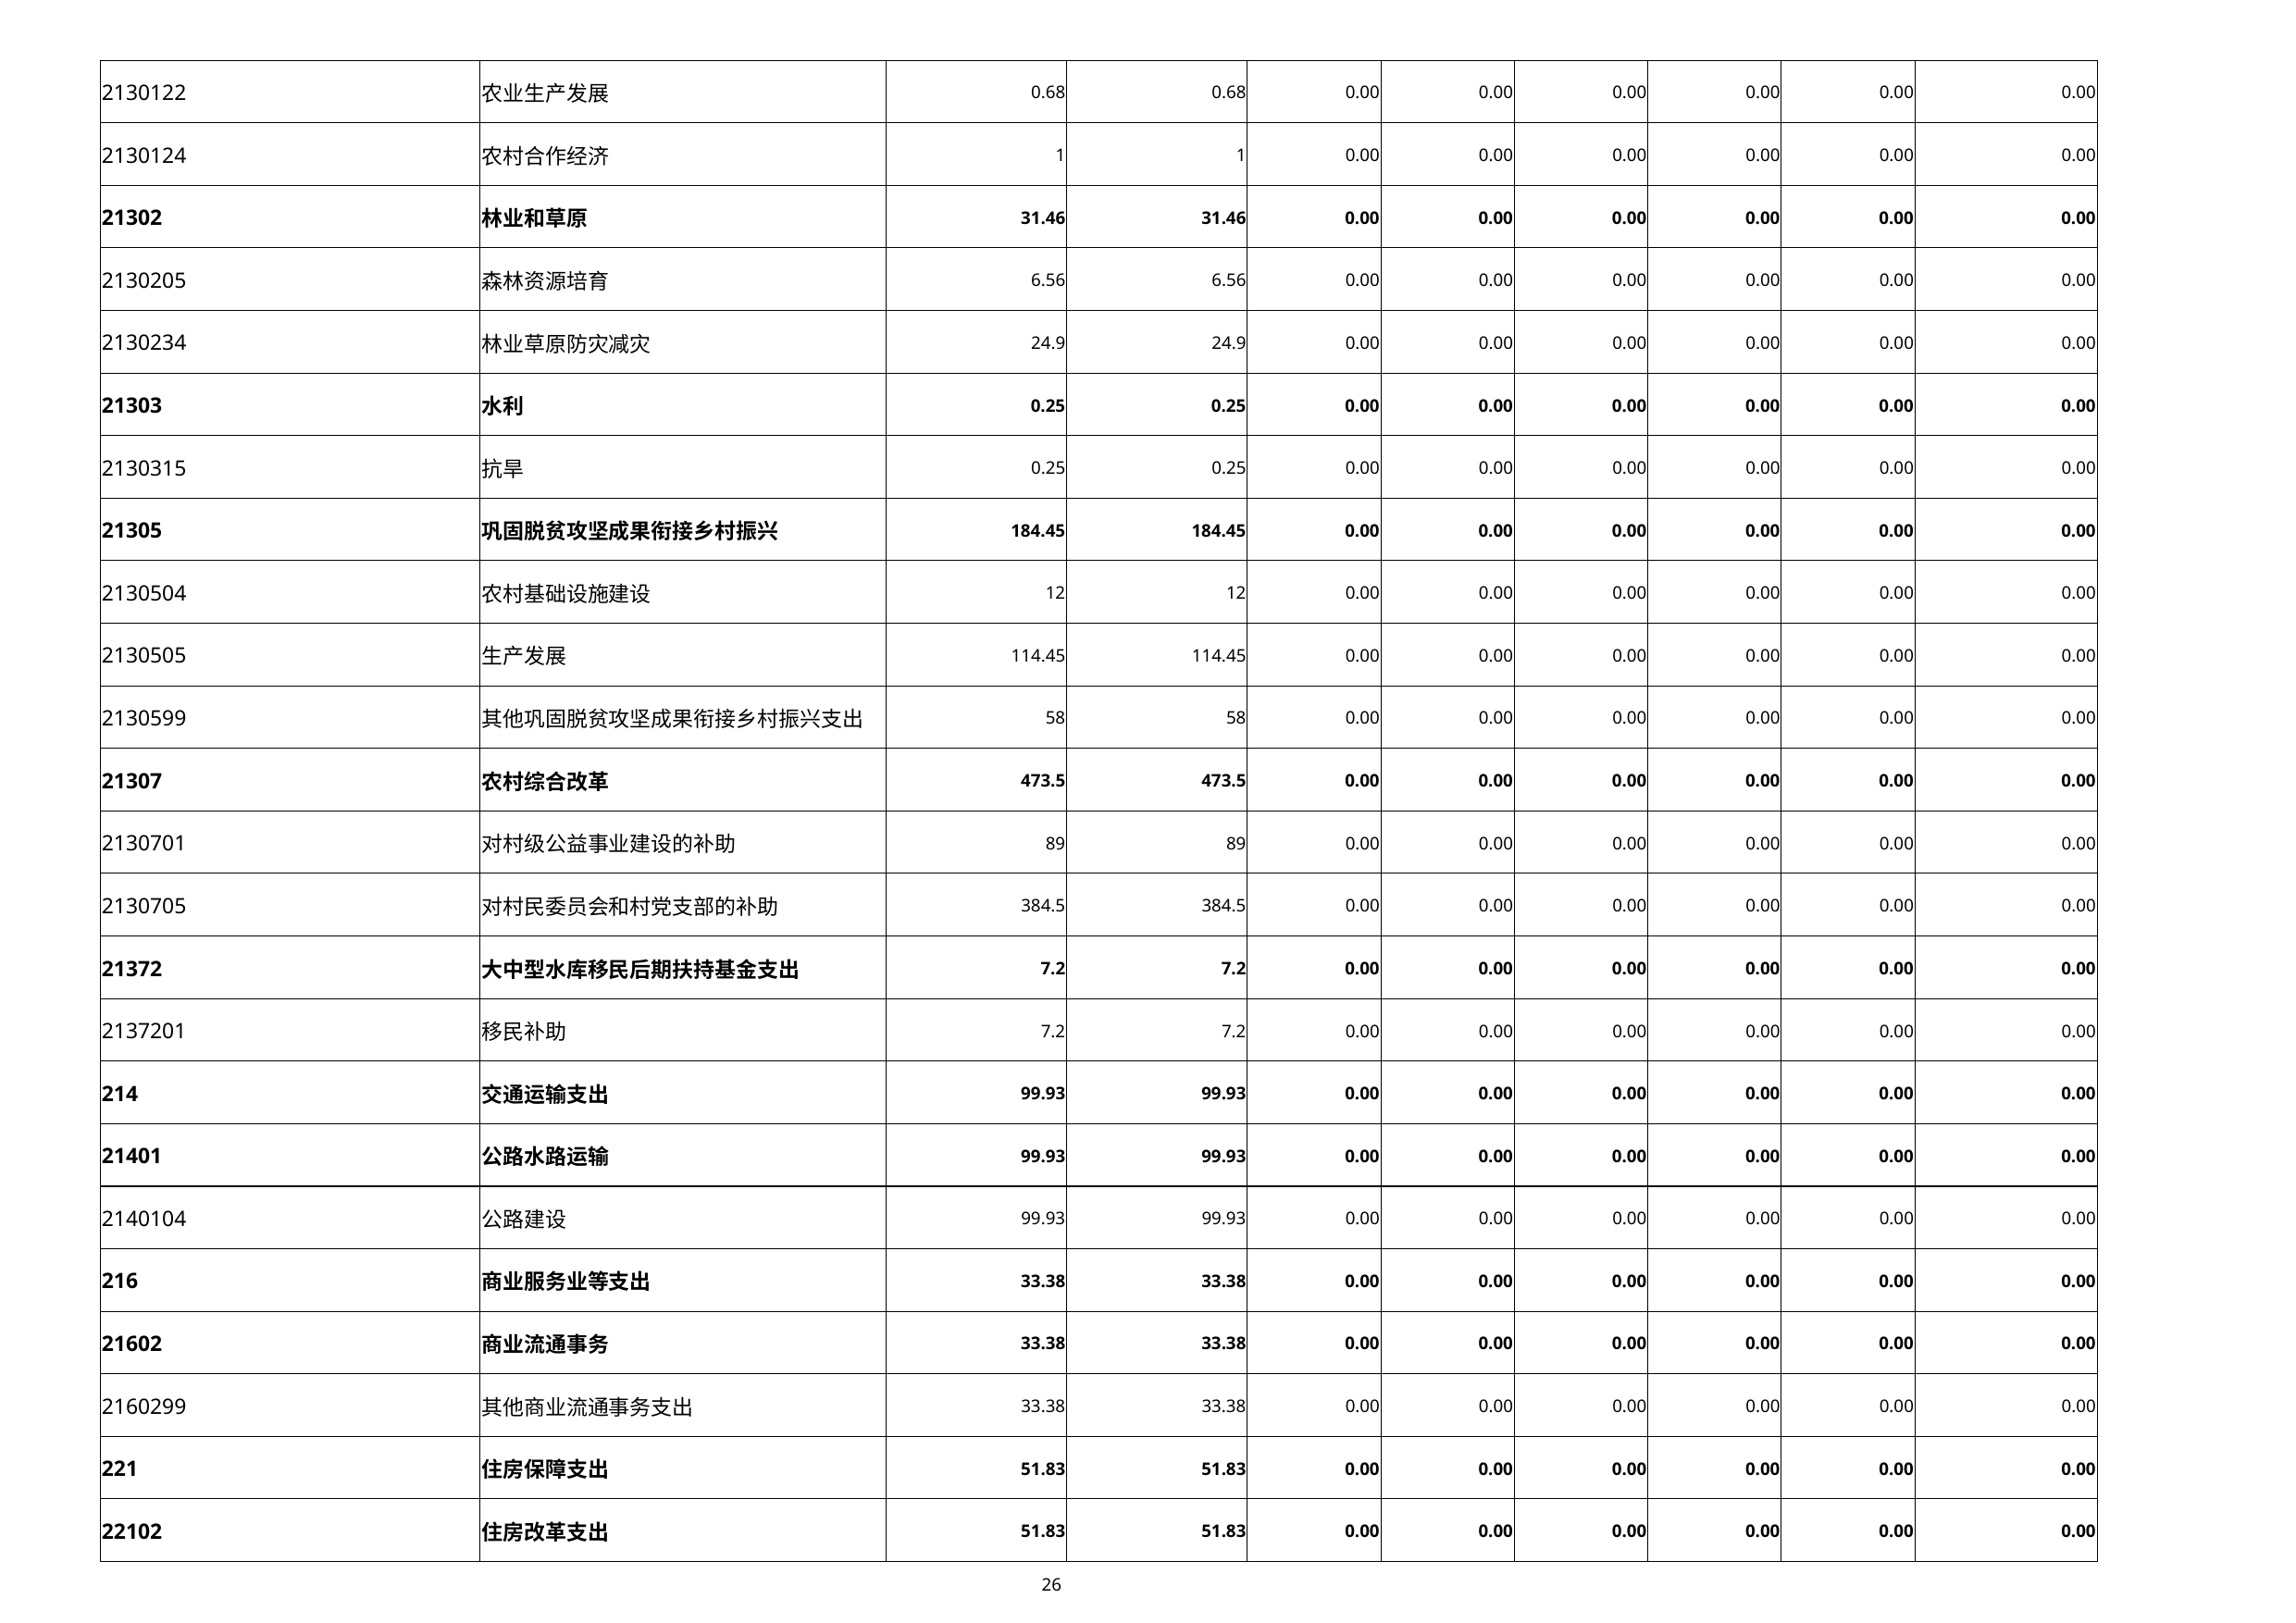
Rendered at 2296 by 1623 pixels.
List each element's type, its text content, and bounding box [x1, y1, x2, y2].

table_cell 0.00 [1648, 1312, 1781, 1373]
table_cell 2130701 [101, 812, 479, 873]
table_cell 58 [1067, 687, 1247, 748]
table_cell 0.00 [1916, 1124, 2097, 1185]
table_cell 2140104 [101, 1187, 479, 1248]
table_cell 0.00 [1781, 1187, 1915, 1248]
table_cell 1 [887, 123, 1066, 185]
table_cell 抗旱 [480, 436, 886, 498]
table_cell 0.00 [1781, 624, 1915, 686]
table_cell 0.00 [1781, 1499, 1915, 1561]
table_cell 33.38 [887, 1312, 1066, 1373]
table_cell 0.00 [1648, 311, 1781, 372]
table_cell 2130505 [101, 624, 479, 686]
table_cell 0.00 [1382, 1437, 1514, 1498]
table_cell 0.00 [1382, 311, 1514, 372]
table_cell 0.00 [1648, 436, 1781, 498]
table_cell 2130124 [101, 123, 479, 185]
table_cell 0.00 [1515, 1437, 1647, 1498]
table_cell 0.00 [1382, 936, 1514, 997]
table_cell 0.00 [1648, 1124, 1781, 1185]
table_cell 0.00 [1916, 499, 2097, 560]
table_cell 0.00 [1916, 1437, 2097, 1498]
table_cell 0.00 [1781, 1374, 1915, 1436]
table_cell 0.25 [1067, 436, 1247, 498]
table_cell 0.00 [1515, 1249, 1647, 1311]
table_cell 2130205 [101, 248, 479, 310]
table_cell 0.00 [1916, 1187, 2097, 1248]
table_cell 6.56 [1067, 248, 1247, 310]
table_cell 0.00 [1515, 436, 1647, 498]
table_cell 0.00 [1247, 61, 1381, 122]
table_cell 0.25 [1067, 374, 1247, 435]
table_cell 0.00 [1247, 1187, 1381, 1248]
table_cell 0.00 [1648, 1437, 1781, 1498]
table_cell 0.00 [1247, 1249, 1381, 1311]
table_cell 51.83 [887, 1499, 1066, 1561]
table_cell 184.45 [1067, 499, 1247, 560]
table_cell 0.00 [1382, 561, 1514, 623]
table_cell 0.00 [1382, 749, 1514, 811]
table_cell 0.00 [1247, 687, 1381, 748]
table_cell 1 [1067, 123, 1247, 185]
table_cell 0.00 [1781, 1312, 1915, 1373]
table_cell 0.00 [1382, 436, 1514, 498]
table_cell 21305 [101, 499, 479, 560]
table_cell 公路建设 [480, 1187, 886, 1248]
table_cell 0.00 [1648, 374, 1781, 435]
table_cell 0.00 [1648, 499, 1781, 560]
table_cell 0.00 [1382, 374, 1514, 435]
table_cell 2130234 [101, 311, 479, 372]
table_cell 商业服务业等支出 [480, 1249, 886, 1311]
table_cell 0.00 [1515, 499, 1647, 560]
table_cell 对村民委员会和村党支部的补助 [480, 873, 886, 935]
table_cell 21602 [101, 1312, 479, 1373]
table_cell 0.00 [1916, 61, 2097, 122]
table_cell 0.00 [1515, 374, 1647, 435]
table_cell 24.9 [1067, 311, 1247, 372]
table_cell 水利 [480, 374, 886, 435]
table_cell 0.00 [1648, 999, 1781, 1060]
table_cell 住房改革支出 [480, 1499, 886, 1561]
table_cell 0.00 [1916, 1061, 2097, 1123]
table_cell 林业草原防灾减灾 [480, 311, 886, 372]
table_cell 0.00 [1781, 499, 1915, 560]
table_cell 2130122 [101, 61, 479, 122]
table_cell 89 [887, 812, 1066, 873]
table_cell 0.00 [1781, 561, 1915, 623]
table_cell 0.00 [1247, 499, 1381, 560]
table_cell 0.00 [1247, 436, 1381, 498]
table_cell 0.00 [1382, 1499, 1514, 1561]
table_cell 0.00 [1382, 1187, 1514, 1248]
table_cell 0.00 [1515, 749, 1647, 811]
table_cell 31.46 [887, 186, 1066, 247]
table_cell 0.00 [1382, 1124, 1514, 1185]
table_cell 0.00 [1247, 624, 1381, 686]
table_cell 214 [101, 1061, 479, 1123]
table_cell 33.38 [1067, 1312, 1247, 1373]
table_cell 0.00 [1515, 812, 1647, 873]
table_cell 22102 [101, 1499, 479, 1561]
table_cell 0.00 [1515, 1499, 1647, 1561]
table_cell 0.00 [1247, 1061, 1381, 1123]
table_cell 99.93 [887, 1124, 1066, 1185]
table_cell 0.00 [1648, 624, 1781, 686]
table_cell 2130504 [101, 561, 479, 623]
table_cell 2160299 [101, 1374, 479, 1436]
table_cell 0.00 [1382, 1249, 1514, 1311]
table_cell 0.00 [1781, 436, 1915, 498]
table_cell 12 [1067, 561, 1247, 623]
table_cell 216 [101, 1249, 479, 1311]
table_cell 0.00 [1648, 248, 1781, 310]
table_cell 51.83 [887, 1437, 1066, 1498]
table_cell 99.93 [887, 1061, 1066, 1123]
table_cell 0.00 [1515, 561, 1647, 623]
table_cell 大中型水库移民后期扶持基金支出 [480, 936, 886, 997]
table_cell 0.00 [1781, 374, 1915, 435]
table_cell 0.00 [1247, 1312, 1381, 1373]
table_cell 0.00 [1916, 186, 2097, 247]
table_cell 2137201 [101, 999, 479, 1060]
table_cell 农村基础设施建设 [480, 561, 886, 623]
table_cell 移民补助 [480, 999, 886, 1060]
table_cell 0.00 [1515, 186, 1647, 247]
table_cell 公路水路运输 [480, 1124, 886, 1185]
table_cell 农业生产发展 [480, 61, 886, 122]
table_cell 0.00 [1382, 873, 1514, 935]
table_cell 0.00 [1781, 873, 1915, 935]
table_cell 0.00 [1916, 436, 2097, 498]
table_cell 0.00 [1382, 1312, 1514, 1373]
table_cell 0.00 [1781, 248, 1915, 310]
table_cell 0.00 [1247, 561, 1381, 623]
table_cell 0.00 [1916, 873, 2097, 935]
table_cell 2130599 [101, 687, 479, 748]
table_cell 7.2 [1067, 999, 1247, 1060]
table_cell 0.00 [1916, 311, 2097, 372]
table_cell 0.00 [1382, 624, 1514, 686]
table_cell 0.00 [1515, 1374, 1647, 1436]
table_cell 对村级公益事业建设的补助 [480, 812, 886, 873]
table_cell 2130315 [101, 436, 479, 498]
table_cell 0.00 [1382, 123, 1514, 185]
table_cell 0.00 [1916, 1374, 2097, 1436]
table_cell 生产发展 [480, 624, 886, 686]
table_cell 0.00 [1781, 1124, 1915, 1185]
table_cell 99.93 [1067, 1187, 1247, 1248]
table_cell 0.00 [1247, 1374, 1381, 1436]
table_cell 0.00 [1515, 311, 1647, 372]
table_cell 33.38 [1067, 1374, 1247, 1436]
table_cell 0.00 [1648, 749, 1781, 811]
table_cell 0.00 [1382, 1374, 1514, 1436]
table_cell 7.2 [1067, 936, 1247, 997]
table_cell 0.00 [1515, 123, 1647, 185]
table_cell 0.00 [1648, 1061, 1781, 1123]
table_cell 221 [101, 1437, 479, 1498]
table_cell 33.38 [1067, 1249, 1247, 1311]
table_cell 0.00 [1781, 186, 1915, 247]
table_cell 0.00 [1247, 123, 1381, 185]
table_cell 0.00 [1247, 311, 1381, 372]
table_cell 21303 [101, 374, 479, 435]
table_cell 0.00 [1382, 1061, 1514, 1123]
table_cell 0.00 [1648, 812, 1781, 873]
table_cell 0.00 [1781, 749, 1915, 811]
table_cell 0.00 [1916, 624, 2097, 686]
table_cell 0.00 [1247, 374, 1381, 435]
table_cell 21307 [101, 749, 479, 811]
table_cell 0.00 [1648, 123, 1781, 185]
table_cell 0.00 [1648, 61, 1781, 122]
table_cell 0.00 [1648, 873, 1781, 935]
table_cell 商业流通事务 [480, 1312, 886, 1373]
table_cell 0.00 [1781, 936, 1915, 997]
table_cell 58 [887, 687, 1066, 748]
table_cell 0.00 [1382, 687, 1514, 748]
table_cell 0.00 [1781, 1061, 1915, 1123]
table_cell 0.00 [1648, 186, 1781, 247]
table_cell 2130705 [101, 873, 479, 935]
table_cell 0.00 [1781, 999, 1915, 1060]
table_cell 0.00 [1247, 1499, 1381, 1561]
table_cell 0.00 [1382, 61, 1514, 122]
table_cell 0.00 [1648, 561, 1781, 623]
table_cell 0.00 [1916, 999, 2097, 1060]
table_cell 0.00 [1916, 248, 2097, 310]
table_cell 0.00 [1916, 1312, 2097, 1373]
table_cell 0.00 [1382, 186, 1514, 247]
table_cell 24.9 [887, 311, 1066, 372]
table_cell 51.83 [1067, 1499, 1247, 1561]
table_cell 0.00 [1916, 123, 2097, 185]
table_cell 0.00 [1515, 687, 1647, 748]
table_cell 0.00 [1781, 1437, 1915, 1498]
table_cell 0.00 [1515, 624, 1647, 686]
table_cell 0.00 [1648, 687, 1781, 748]
table_cell 473.5 [887, 749, 1066, 811]
table_cell 0.00 [1247, 873, 1381, 935]
table_cell 0.00 [1382, 499, 1514, 560]
table_cell 7.2 [887, 999, 1066, 1060]
table_cell 0.00 [1247, 248, 1381, 310]
table_cell 12 [887, 561, 1066, 623]
table_cell 0.00 [1648, 1499, 1781, 1561]
table_cell 6.56 [887, 248, 1066, 310]
table_cell 0.68 [1067, 61, 1247, 122]
table_cell 0.00 [1916, 936, 2097, 997]
table_cell 农村综合改革 [480, 749, 886, 811]
table_cell 33.38 [887, 1374, 1066, 1436]
table_cell 114.45 [1067, 624, 1247, 686]
table_cell 89 [1067, 812, 1247, 873]
table_cell 0.00 [1916, 749, 2097, 811]
table_cell 0.00 [1515, 999, 1647, 1060]
table_cell 7.2 [887, 936, 1066, 997]
table_cell 384.5 [1067, 873, 1247, 935]
table_cell 0.00 [1515, 1187, 1647, 1248]
table_cell 0.00 [1515, 248, 1647, 310]
table_cell 0.00 [1648, 1249, 1781, 1311]
table_cell 0.00 [1916, 687, 2097, 748]
table_cell 51.83 [1067, 1437, 1247, 1498]
table_cell 0.00 [1515, 1312, 1647, 1373]
table_cell 0.68 [887, 61, 1066, 122]
table_cell 0.00 [1515, 1061, 1647, 1123]
table_cell 21372 [101, 936, 479, 997]
table_cell 0.00 [1382, 999, 1514, 1060]
table_cell 0.25 [887, 374, 1066, 435]
table_cell 0.00 [1781, 1249, 1915, 1311]
table_cell 0.00 [1781, 123, 1915, 185]
table_cell 0.00 [1247, 1437, 1381, 1498]
table_cell 0.00 [1247, 812, 1381, 873]
table_cell 住房保障支出 [480, 1437, 886, 1498]
table_cell 114.45 [887, 624, 1066, 686]
table_cell 其他巩固脱贫攻坚成果衔接乡村振兴支出 [480, 687, 886, 748]
table_cell 森林资源培育 [480, 248, 886, 310]
table_cell 0.00 [1247, 936, 1381, 997]
table_cell 0.00 [1648, 1374, 1781, 1436]
table_cell 0.00 [1515, 873, 1647, 935]
table_cell 0.25 [887, 436, 1066, 498]
table_cell 0.00 [1247, 1124, 1381, 1185]
table_cell 473.5 [1067, 749, 1247, 811]
table_cell 0.00 [1916, 1249, 2097, 1311]
table_cell 0.00 [1382, 812, 1514, 873]
table_cell 0.00 [1916, 812, 2097, 873]
table_cell 0.00 [1781, 687, 1915, 748]
table_cell 0.00 [1781, 812, 1915, 873]
table_cell 0.00 [1916, 561, 2097, 623]
table_cell 巩固脱贫攻坚成果衔接乡村振兴 [480, 499, 886, 560]
table_cell 0.00 [1781, 311, 1915, 372]
table_cell 99.93 [1067, 1061, 1247, 1123]
table_cell 21401 [101, 1124, 479, 1185]
table_cell 林业和草原 [480, 186, 886, 247]
table_cell 0.00 [1916, 374, 2097, 435]
table_cell 0.00 [1648, 1187, 1781, 1248]
table_cell 0.00 [1781, 61, 1915, 122]
table_cell 农村合作经济 [480, 123, 886, 185]
table_cell 31.46 [1067, 186, 1247, 247]
table_cell 交通运输支出 [480, 1061, 886, 1123]
table_cell 0.00 [1916, 1499, 2097, 1561]
table_cell 0.00 [1515, 61, 1647, 122]
table_cell 0.00 [1648, 936, 1781, 997]
table_cell 0.00 [1515, 936, 1647, 997]
table_cell 99.93 [1067, 1124, 1247, 1185]
table_cell 0.00 [1247, 999, 1381, 1060]
table_cell 21302 [101, 186, 479, 247]
table_cell 其他商业流通事务支出 [480, 1374, 886, 1436]
table_cell 0.00 [1247, 749, 1381, 811]
table_cell 33.38 [887, 1249, 1066, 1311]
table_cell 0.00 [1382, 248, 1514, 310]
table_cell 384.5 [887, 873, 1066, 935]
table_cell 99.93 [887, 1187, 1066, 1248]
table_cell 0.00 [1515, 1124, 1647, 1185]
table_cell 184.45 [887, 499, 1066, 560]
table_cell 0.00 [1247, 186, 1381, 247]
